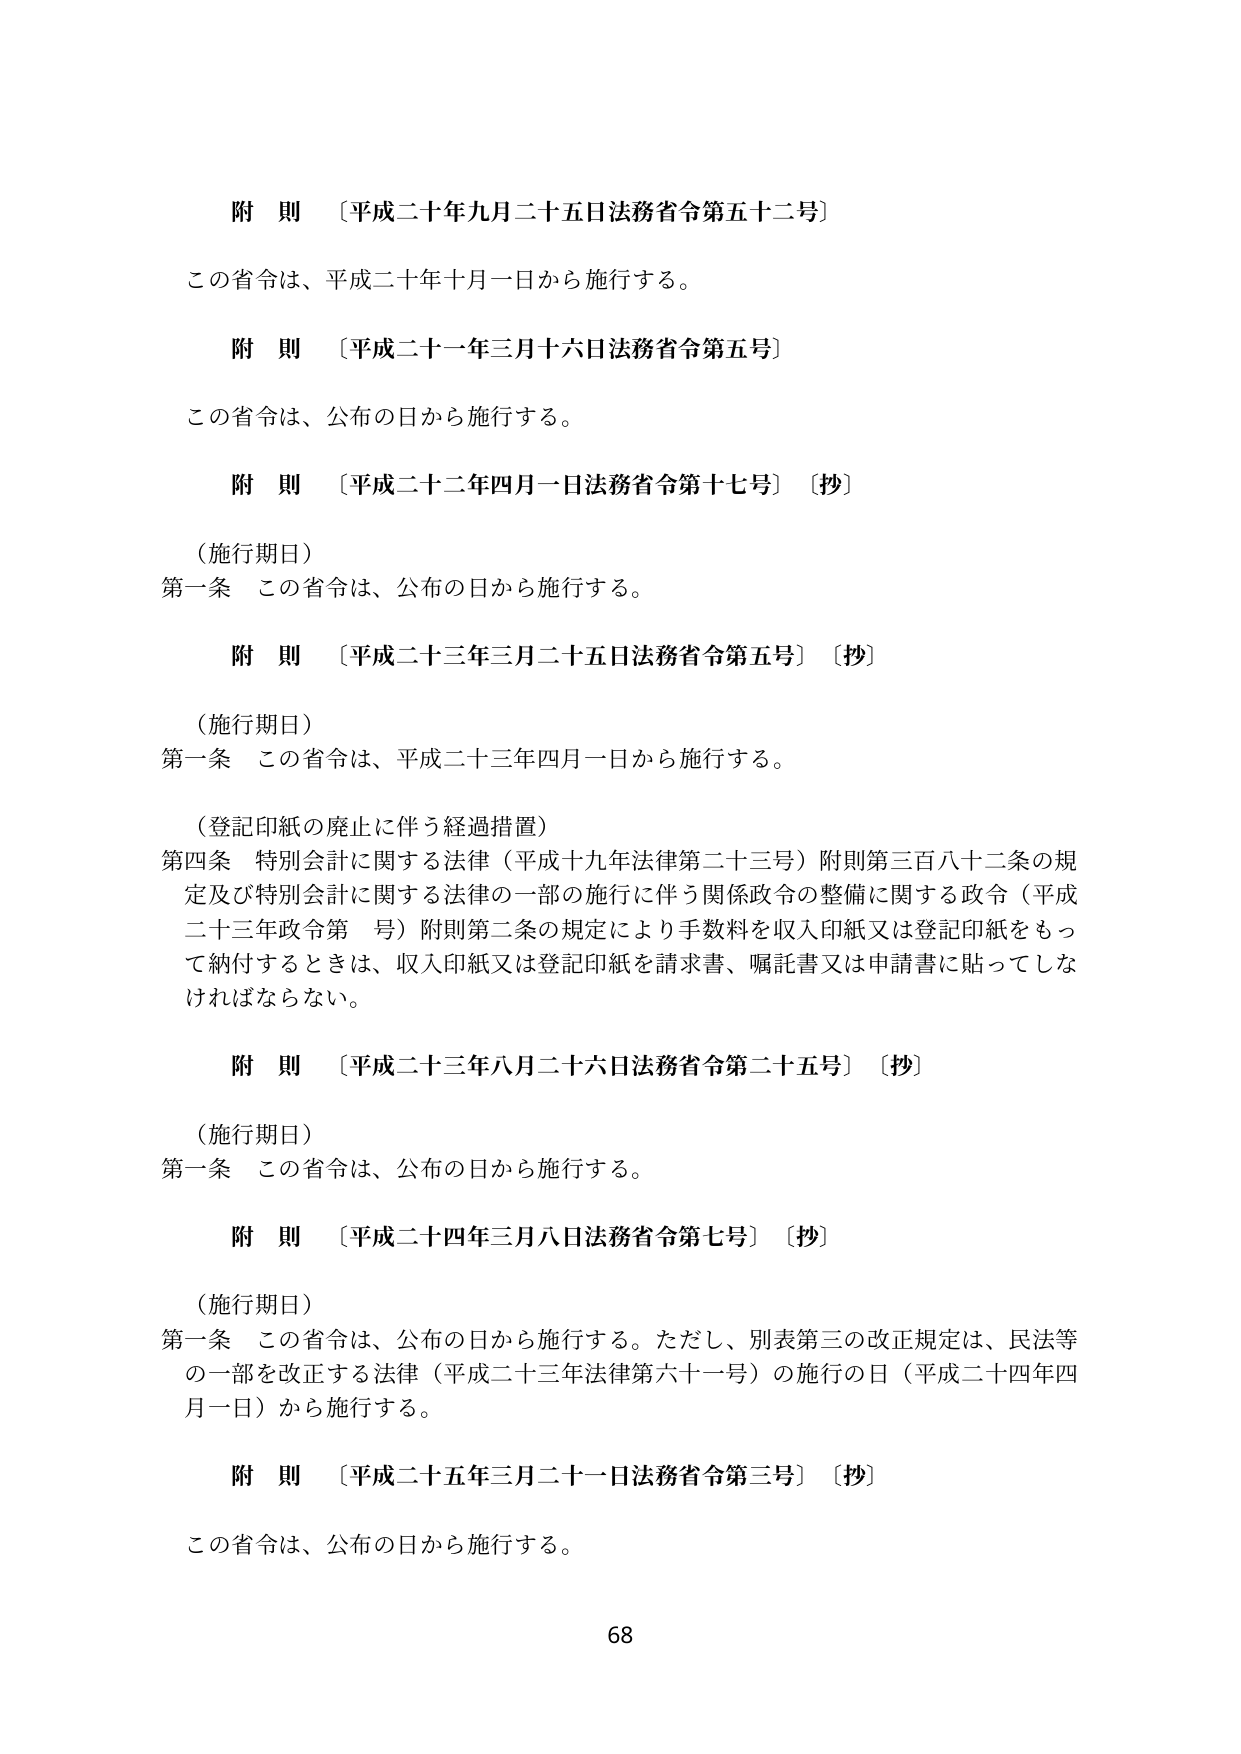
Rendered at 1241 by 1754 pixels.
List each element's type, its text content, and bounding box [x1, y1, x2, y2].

text 第一条 この省令は、公布の日から施行する。 [161, 569, 1079, 604]
text 附 則 〔平成二十四年三月八日法務省令第七号〕〔抄〕 [230, 1219, 1079, 1253]
text この省令は、公布の日から施行する。 [161, 1526, 1079, 1560]
text 附 則 〔平成二十一年三月十六日法務省令第五号〕 [230, 330, 1079, 364]
text 附 則 〔平成二十年九月二十五日法務省令第五十二号〕 [230, 194, 1079, 228]
text （施行期日） [184, 706, 1079, 740]
text 附 則 〔平成二十三年八月二十六日法務省令第二十五号〕〔抄〕 [230, 1048, 1079, 1082]
text （施行期日） [184, 1287, 1079, 1321]
text （施行期日） [184, 1116, 1079, 1150]
text （登記印紙の廃止に伴う経過措置） [184, 809, 1079, 843]
text （施行期日） [184, 535, 1079, 569]
text 附 則 〔平成二十三年三月二十五日法務省令第五号〕〔抄〕 [230, 638, 1079, 672]
text この省令は、公布の日から施行する。 [161, 399, 1079, 433]
text 第一条 この省令は、公布の日から施行する。 [161, 1150, 1079, 1184]
text 第一条 この省令は、平成二十三年四月一日から施行する。 [161, 740, 1079, 774]
text この省令は、平成二十年十月一日から施行する。 [161, 262, 1079, 296]
text 附 則 〔平成二十二年四月一日法務省令第十七号〕〔抄〕 [230, 467, 1079, 501]
text 第四条 特別会計に関する法律（平成十九年法律第二十三号）附則第三百八十二条の規定及び特別会計に関する法律の一部の施行に伴う関係政令の整備に関する政令（平成二十三年政令第 号）附則第二条の規定により手数料を収入印紙又は登記印紙をもって納付するときは、収入印紙又は登記印紙を請求書、嘱託書又は申請書に貼ってしなければならない。 [161, 843, 1079, 1014]
text 附 則 〔平成二十五年三月二十一日法務省令第三号〕〔抄〕 [230, 1458, 1079, 1492]
text 第一条 この省令は、公布の日から施行する。ただし、別表第三の改正規定は、民法等の一部を改正する法律（平成二十三年法律第六十一号）の施行の日（平成二十四年四月一日）から施行する。 [161, 1321, 1079, 1424]
